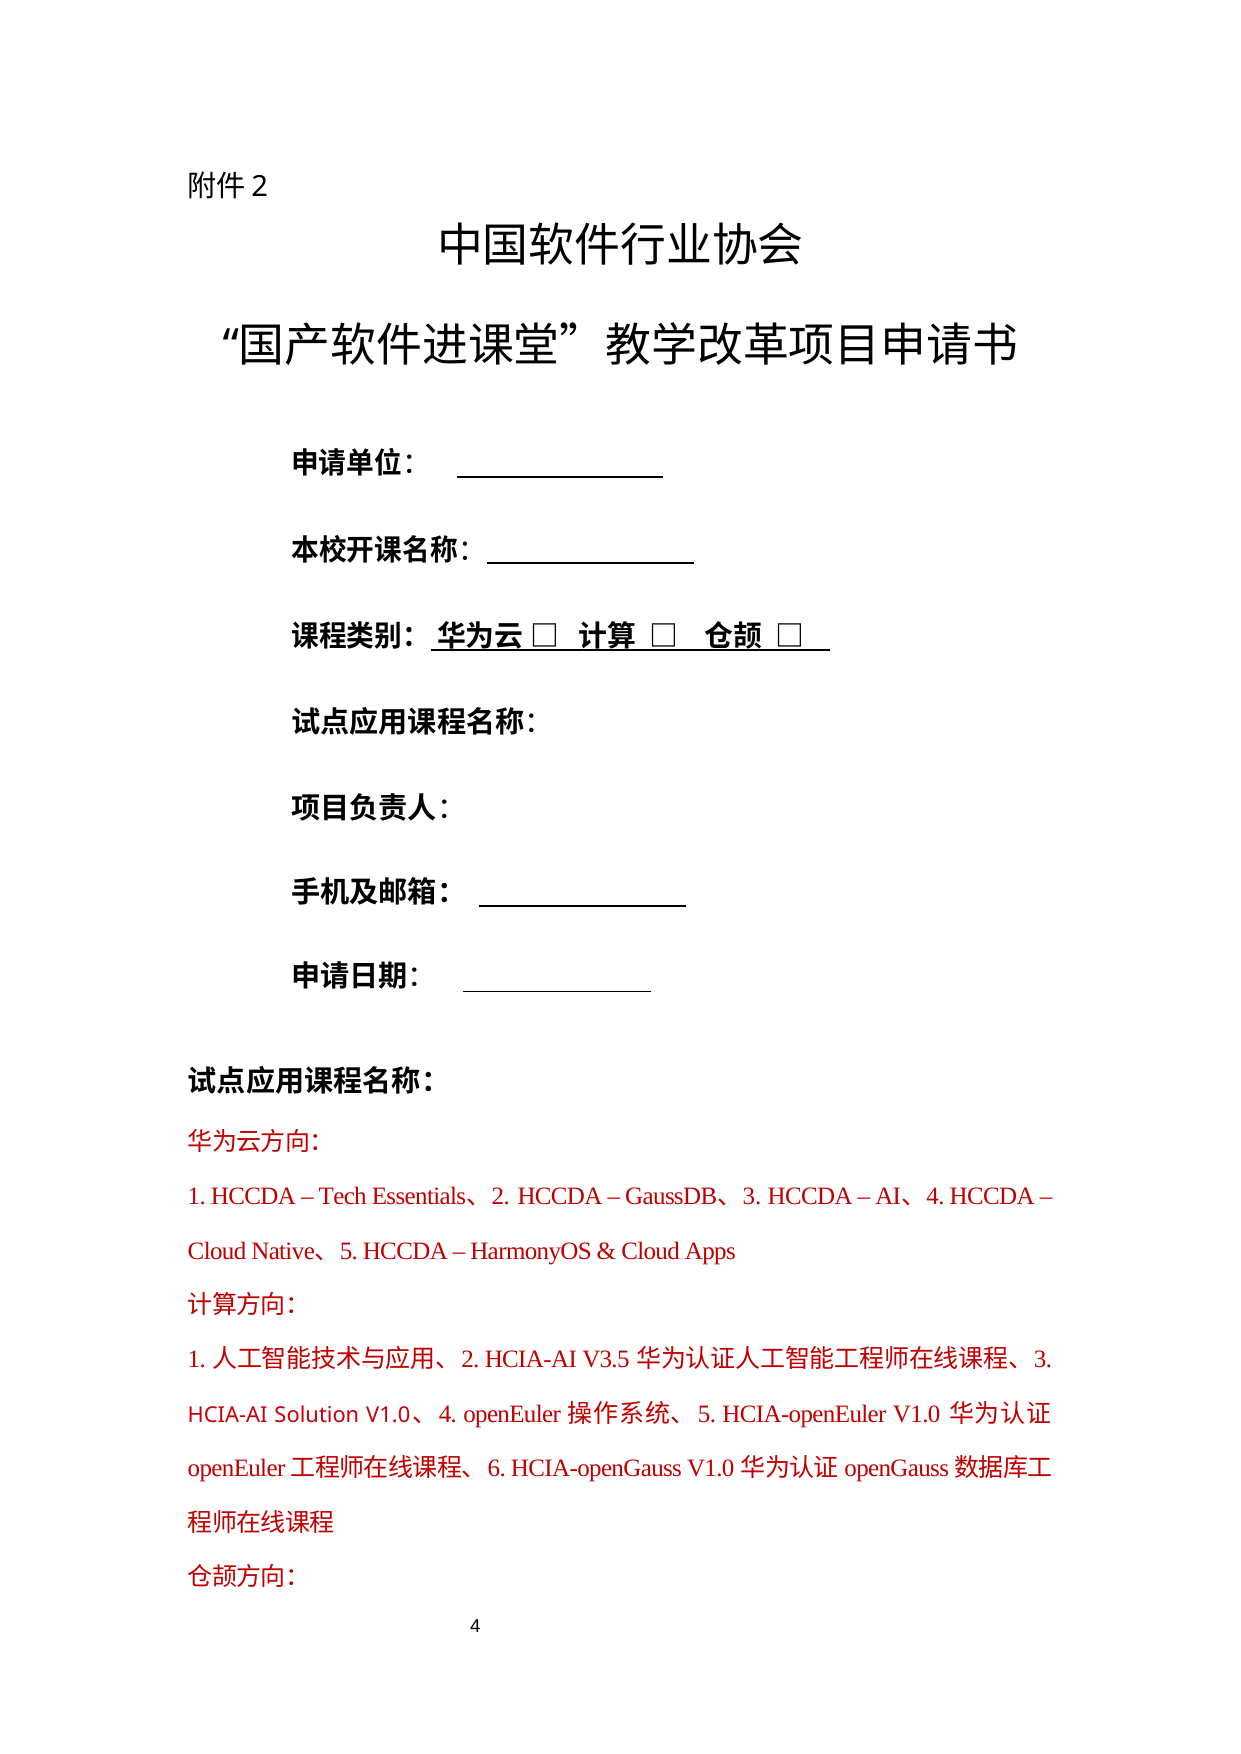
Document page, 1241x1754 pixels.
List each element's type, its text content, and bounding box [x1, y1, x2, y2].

text 1. HCCDA – Tech Essentials、2. HCCDA – GaussDB、3. HCCDA – AI、4. HCCDA – Cloud Native、5. HCCDA – HarmonyOS & Cloud Apps [187, 1176, 1053, 1266]
text 手机及邮箱： [291, 871, 950, 911]
text 申请单位： [291, 440, 1053, 482]
text 1. 人工智能技术与应用、2. HCIA-AI V3.5 华为认证人工智能工程师在线课程、3. HCIA-AI Solution V1.0、4. openEuler操作系统、5. HCIA-openEuler V1.0 华为认证openEuler工程师在线课程、6. HCIA-openGauss V1.0 华为认证openGauss数据库工程师在线课程 [187, 1339, 1053, 1538]
text 附件2 [187, 150, 1053, 208]
text 本校开课名称： [291, 526, 1053, 568]
text 试点应用课程名称： [291, 699, 950, 741]
text 试点应用课程名称： [187, 1058, 1053, 1100]
text 计算方向： [187, 1284, 1053, 1321]
text “国产软件进课堂”教学改革项目申请书 [187, 308, 1053, 374]
text 申请日期： [291, 955, 950, 994]
text 中国软件行业协会 [187, 208, 1053, 275]
text 仓颉方向： [187, 1556, 1053, 1593]
text 项目负责人： [291, 785, 950, 827]
text 华为云方向： [187, 1121, 1053, 1158]
text 课程类别： 华为云 □ 计算 □ 仓颉 □ [291, 612, 1053, 655]
